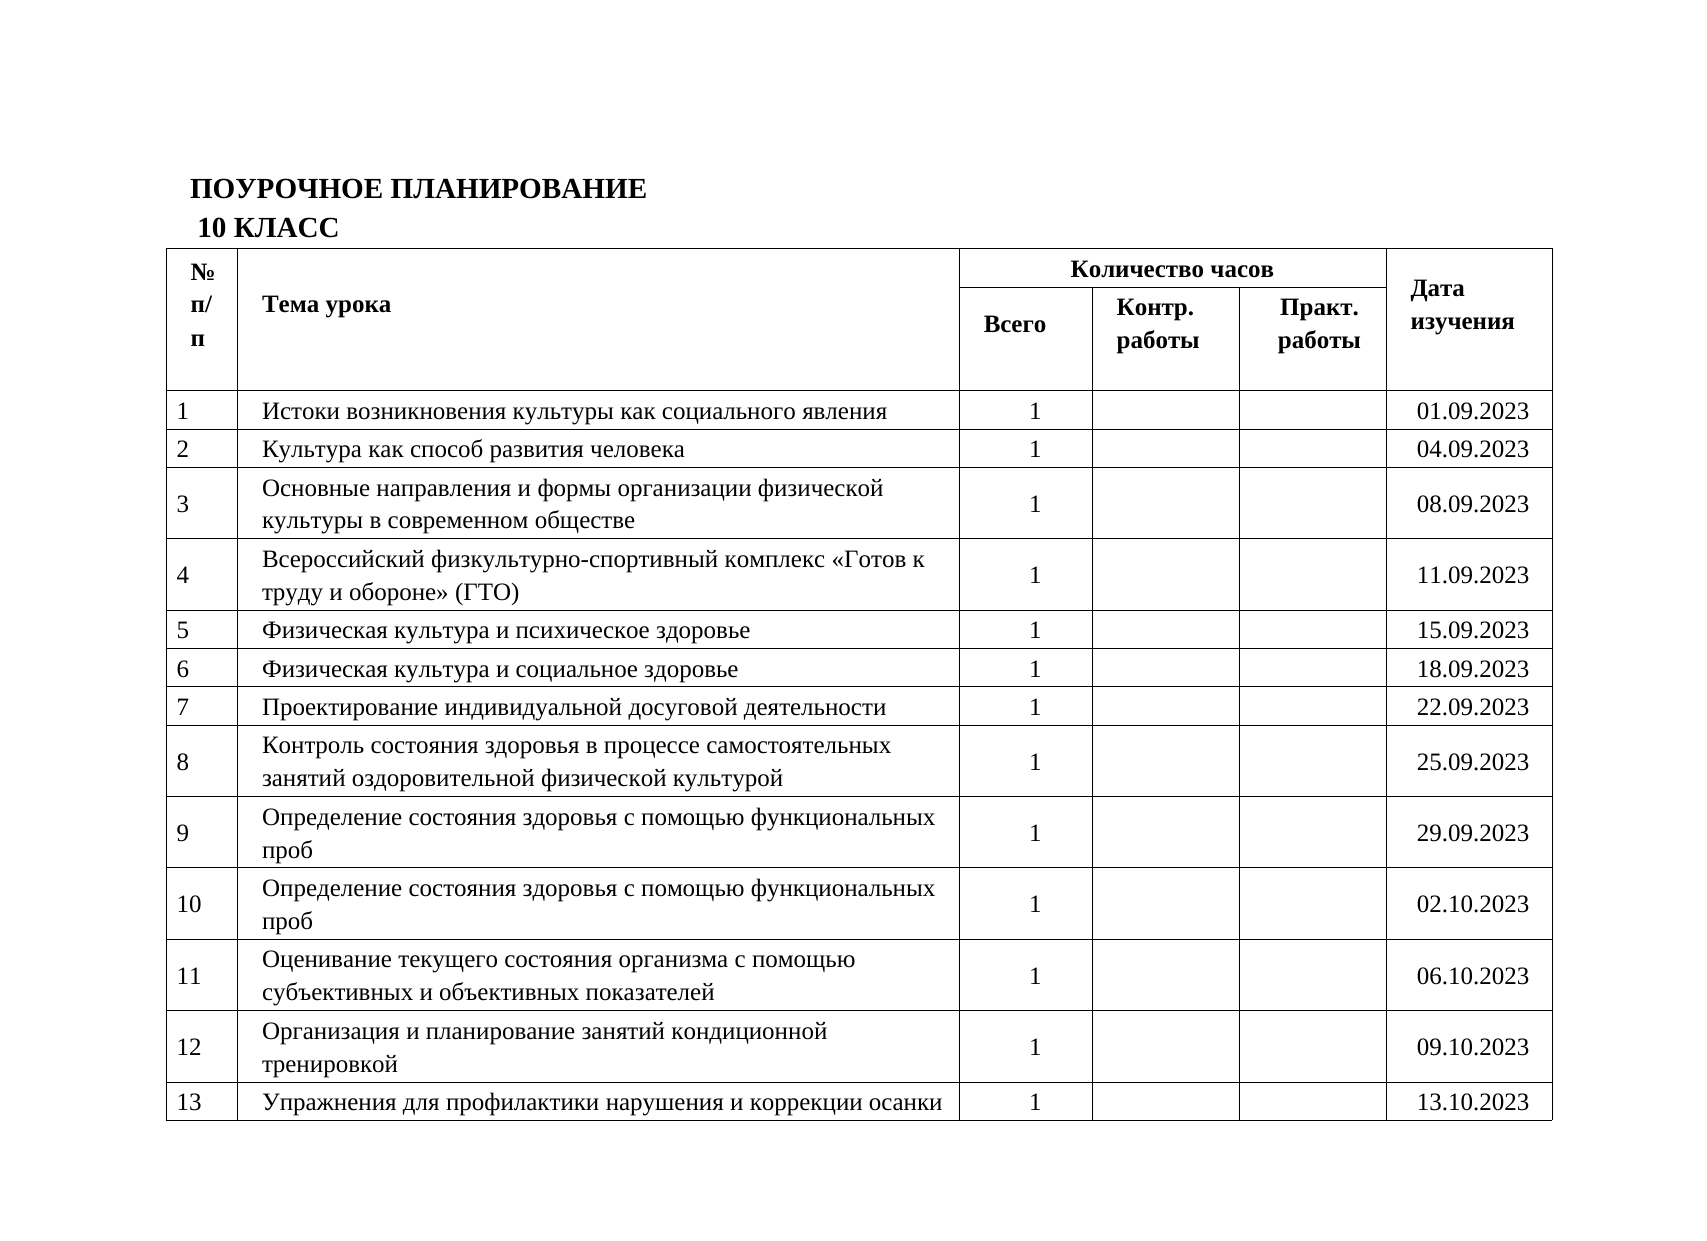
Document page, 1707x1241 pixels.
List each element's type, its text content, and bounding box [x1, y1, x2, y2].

table_cell Культура как способ развития человека [238, 430, 959, 467]
table_cell 15.09.2023 [1387, 611, 1552, 648]
table_cell [1093, 726, 1239, 796]
table_cell Упражнения для профилактики нарушения и коррекции осанки [238, 1083, 959, 1120]
table_cell [1093, 468, 1239, 538]
table_cell 4 [167, 539, 237, 609]
table_cell Физическая культура и социальное здоровье [238, 649, 959, 686]
table_cell 12 [167, 1011, 237, 1081]
table_cell [1093, 539, 1239, 609]
table_cell 1 [960, 649, 1092, 686]
table_cell [1240, 468, 1386, 538]
table_cell 25.09.2023 [1387, 726, 1552, 796]
table_cell 02.10.2023 [1387, 868, 1552, 939]
table_cell [1240, 611, 1386, 648]
table_cell 1 [960, 687, 1092, 724]
table_cell [1240, 539, 1386, 609]
table_cell 08.09.2023 [1387, 468, 1552, 538]
table_cell 1 [960, 797, 1092, 867]
table_cell 2 [167, 430, 237, 467]
table_cell 01.09.2023 [1387, 391, 1552, 428]
table_cell [1240, 391, 1386, 428]
table_cell Оценивание текущего состояния организма с помощью субъективных и объективных показателей [238, 940, 959, 1010]
table_header Тема урока [238, 249, 959, 390]
table_cell Организация и планирование занятий кондиционной тренировкой [238, 1011, 959, 1081]
table_cell 1 [167, 391, 237, 428]
text ПОУРОЧНОЕ ПЛАНИРОВАНИЕ [190, 171, 1618, 205]
table_cell Всего [960, 288, 1092, 390]
table_cell [1240, 868, 1386, 939]
table_cell Проектирование индивидуальной досуговой деятельности [238, 687, 959, 724]
table_header Количество часов [960, 249, 1386, 287]
table_cell 1 [960, 1011, 1092, 1081]
table_cell 11.09.2023 [1387, 539, 1552, 609]
table_cell 1 [960, 726, 1092, 796]
table_cell Истоки возникновения культуры как социального явления [238, 391, 959, 428]
table_cell Практ. работы [1240, 288, 1386, 390]
table_cell 5 [167, 611, 237, 648]
table_cell Основные направления и формы организации физической культуры в современном обществе [238, 468, 959, 538]
table_cell 8 [167, 726, 237, 796]
table_cell [1240, 726, 1386, 796]
table_cell 1 [960, 468, 1092, 538]
table_cell Всероссийский физкультурно-спортивный комплекс «Готов к труду и обороне» (ГТО) [238, 539, 959, 609]
table_cell 18.09.2023 [1387, 649, 1552, 686]
table_cell [1240, 649, 1386, 686]
table_cell 9 [167, 797, 237, 867]
table_cell [1093, 1011, 1239, 1081]
table_cell Определение состояния здоровья с помощью функциональных проб [238, 868, 959, 939]
table_cell [1093, 611, 1239, 648]
table_cell 10 [167, 868, 237, 939]
table_cell [1093, 687, 1239, 724]
table_cell 11 [167, 940, 237, 1010]
table_cell Контр. работы [1093, 288, 1239, 390]
table_header Дата изучения [1387, 249, 1552, 390]
table_cell 22.09.2023 [1387, 687, 1552, 724]
table_cell 1 [960, 611, 1092, 648]
table_cell 13 [167, 1083, 237, 1120]
table_cell 1 [960, 1083, 1092, 1120]
table_cell [1093, 797, 1239, 867]
table_cell 04.09.2023 [1387, 430, 1552, 467]
table_cell [1240, 1011, 1386, 1081]
table_cell 13.10.2023 [1387, 1083, 1552, 1120]
table_cell [1093, 868, 1239, 939]
table_cell 09.10.2023 [1387, 1011, 1552, 1081]
table_cell [1093, 940, 1239, 1010]
table_cell [1240, 430, 1386, 467]
table_cell 3 [167, 468, 237, 538]
table_cell [1240, 687, 1386, 724]
table_cell Контроль состояния здоровья в процессе самостоятельных занятий оздоровительной физической культурой [238, 726, 959, 796]
table_cell 7 [167, 687, 237, 724]
table_cell [1240, 797, 1386, 867]
table_cell 29.09.2023 [1387, 797, 1552, 867]
table_cell [1093, 649, 1239, 686]
table_cell 1 [960, 868, 1092, 939]
text 10 КЛАСС [190, 210, 1618, 243]
table_cell 1 [960, 391, 1092, 428]
table_cell [1093, 1083, 1239, 1120]
table_cell 6 [167, 649, 237, 686]
table_cell Определение состояния здоровья с помощью функциональных проб [238, 797, 959, 867]
table_cell Физическая культура и психическое здоровье [238, 611, 959, 648]
table_cell [1093, 430, 1239, 467]
table_cell [1240, 1083, 1386, 1120]
table_cell 1 [960, 940, 1092, 1010]
table_cell 06.10.2023 [1387, 940, 1552, 1010]
table_cell [1240, 940, 1386, 1010]
table_header № п/п [167, 249, 237, 390]
table_cell 1 [960, 539, 1092, 609]
table_cell 1 [960, 430, 1092, 467]
table_cell [1093, 391, 1239, 428]
